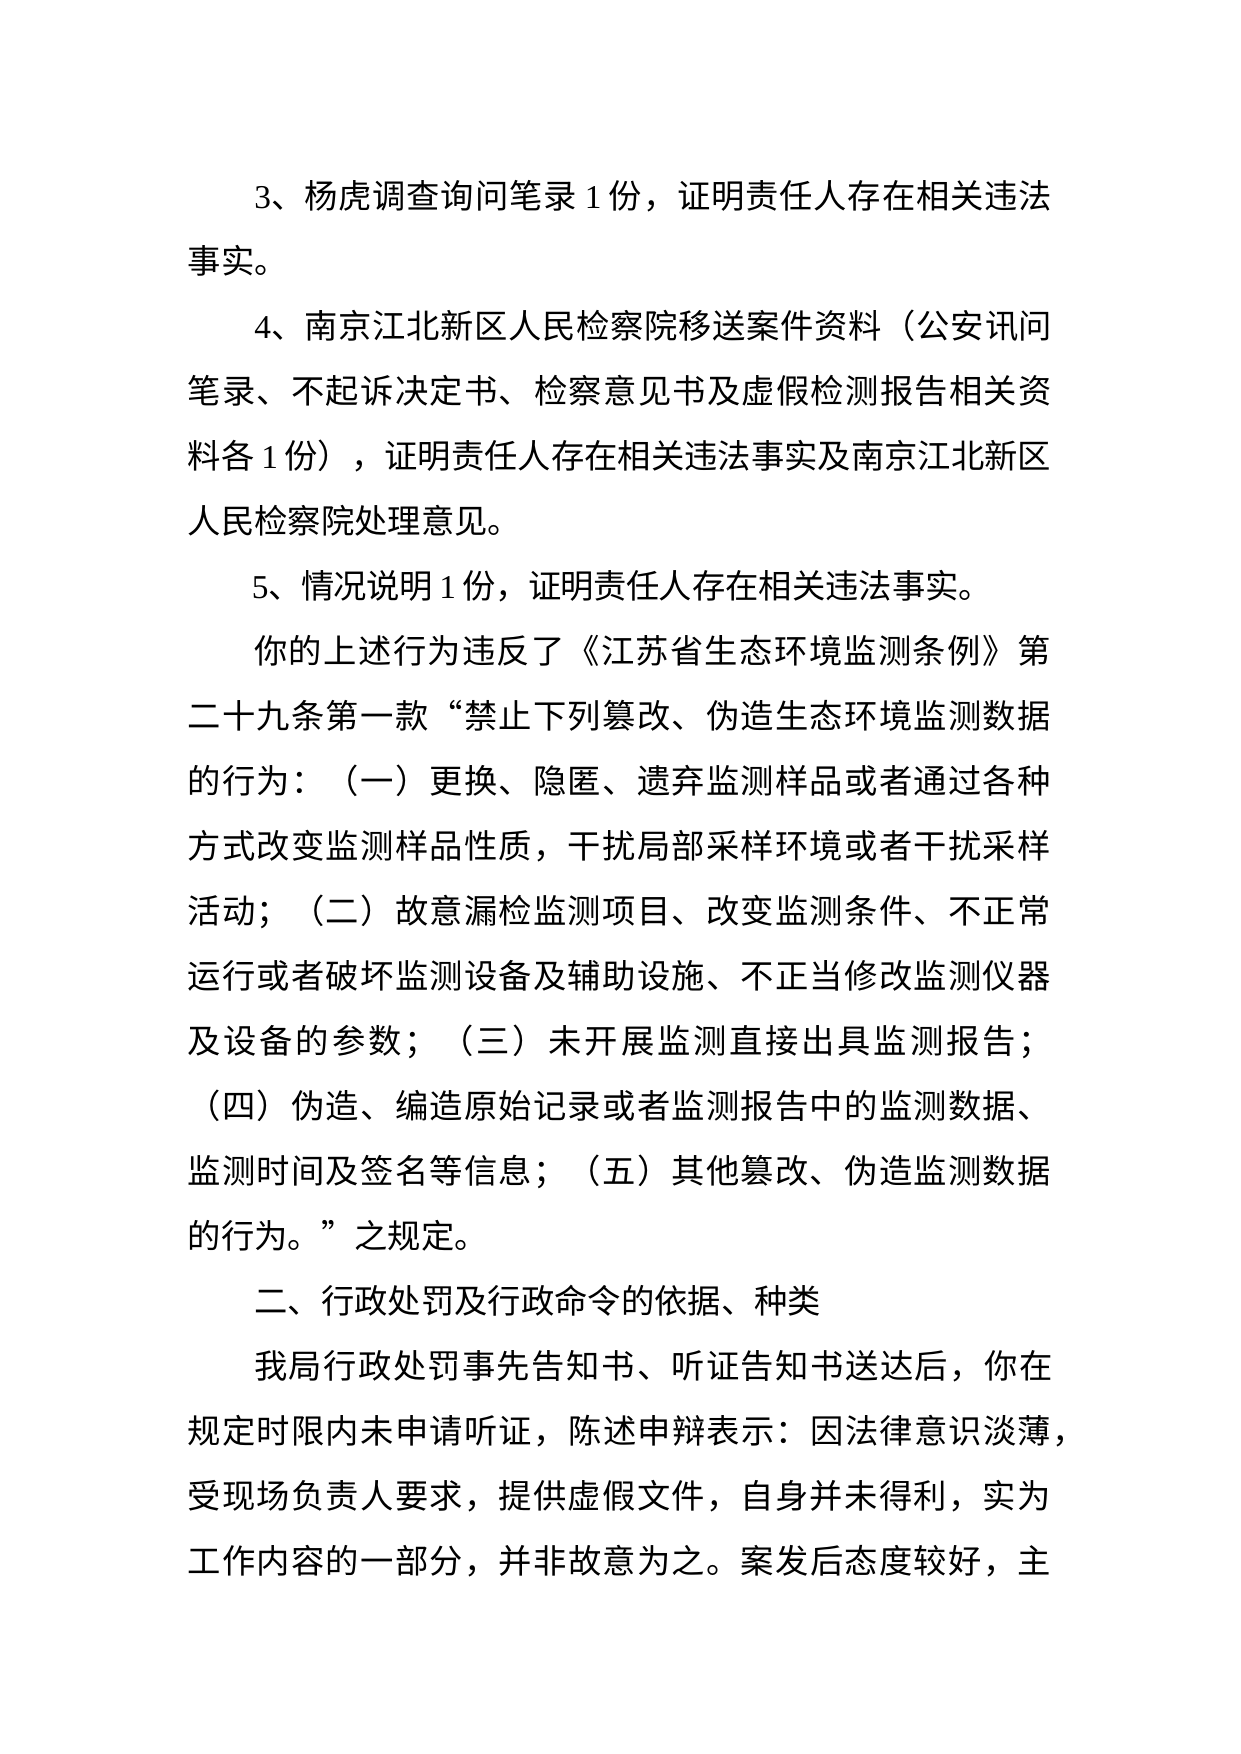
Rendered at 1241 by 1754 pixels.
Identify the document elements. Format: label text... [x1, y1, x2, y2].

text 二、行政处罚及行政命令的依据、种类 [187, 1267, 1053, 1332]
text 5、情况说明1份，证明责任人存在相关违法事实。 [187, 552, 1053, 617]
list 南京江北新区人民检察院移送案件资料（公安讯问笔录、不起诉决定书、检察意见书及虚假检测报告相关资料各1份），证明责任人存在相关违法事实及南京江北新区人民检察院处理意见。 [187, 292, 1053, 552]
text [187, 1332, 1053, 1592]
text 你的上述行为违反了《江苏省生态环境监测条例》第二十九条第一款“禁止下列篡改、伪造生态环境监测数据的行为：（一）更换、隐匿、遗弃监测样品或者通过各种方式改变监测样品性质，干扰局部采样环境或者干扰采样活动；（二）故意漏检监测项目、改变监测条件、不正常运行或者破坏监测设备及辅助设施、不正当修改监测仪器及设备的参数；（三）未开展监测直接出具监测报告；（四）伪造、编造原始记录或者监测报告中的监测数据、监测时间及签名等信息；（五）其他篡改、伪造监测数据的行为。”之规定。 [187, 617, 1053, 1267]
list 杨虎调查询问笔录1份，证明责任人存在相关违法事实。 [187, 162, 1053, 292]
